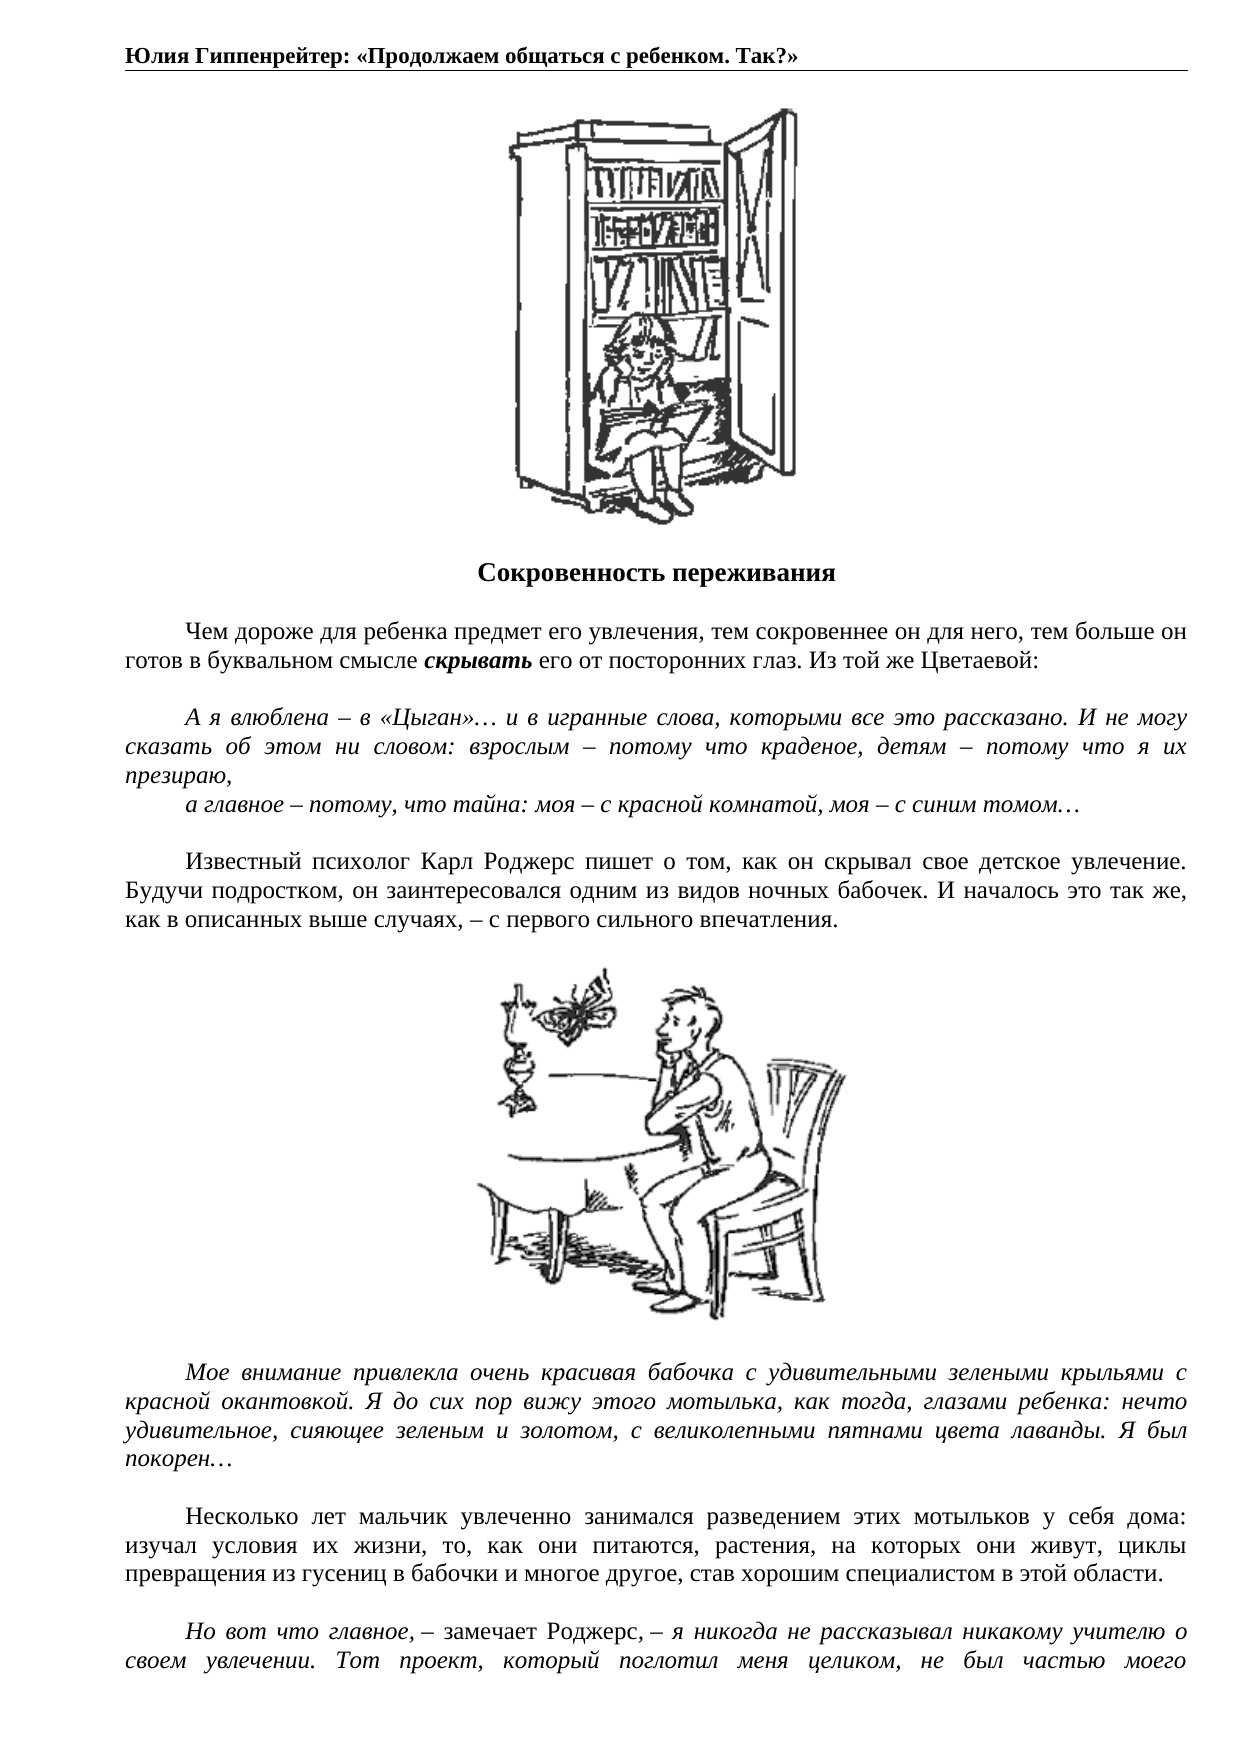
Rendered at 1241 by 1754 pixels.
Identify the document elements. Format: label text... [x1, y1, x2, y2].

text А я влюблена – в «Цыган»… и в игранные слова, которыми все это рассказано. И не могу сказать об этом ни словом: взрослым – потому что краденое, детям – потому что я их презираю, [125, 702, 1188, 789]
subtitle Сокровенность переживания [125, 556, 1188, 587]
text Чем дороже для ребенка предмет его увлечения, тем сокровеннее он для него, тем больше он готов в буквальном смысле скрывать его от посторонних глаз. Из той же Цветаевой: [125, 616, 1188, 674]
picture [503, 104, 810, 528]
text Известный психолог Карл Роджерс пишет о том, как он скрывал свое детское увлечение. Будучи подростком, он заинтересовался одним из видов ночных бабочек. И началось это так же, как в описанных выше случаях, – с первого сильного впечатления. [125, 846, 1188, 932]
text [125, 1616, 1188, 1673]
picture [461, 961, 852, 1329]
text Мое внимание привлекла очень красивая бабочка с удивительными зелеными крыльями с красной окантовкой. Я до сих пор вижу этого мотылька, как тогда, глазами ребенка: нечто удивительное, сияющее зеленым и золотом, с великолепными пятнами цвета лаванды. Я был покорен… [125, 1357, 1188, 1472]
text Несколько лет мальчик увлеченно занимался разведением этих мотыльков у себя дома: изучал условия их жизни, то, как они питаются, растения, на которых они живут, циклы превращения из гусениц в бабочки и многое другое, став хорошим специалистом в этой области. [125, 1501, 1188, 1587]
text а главное – потому, что тайна: моя – с красной комнатой, моя – с синим томом… [125, 789, 1188, 817]
